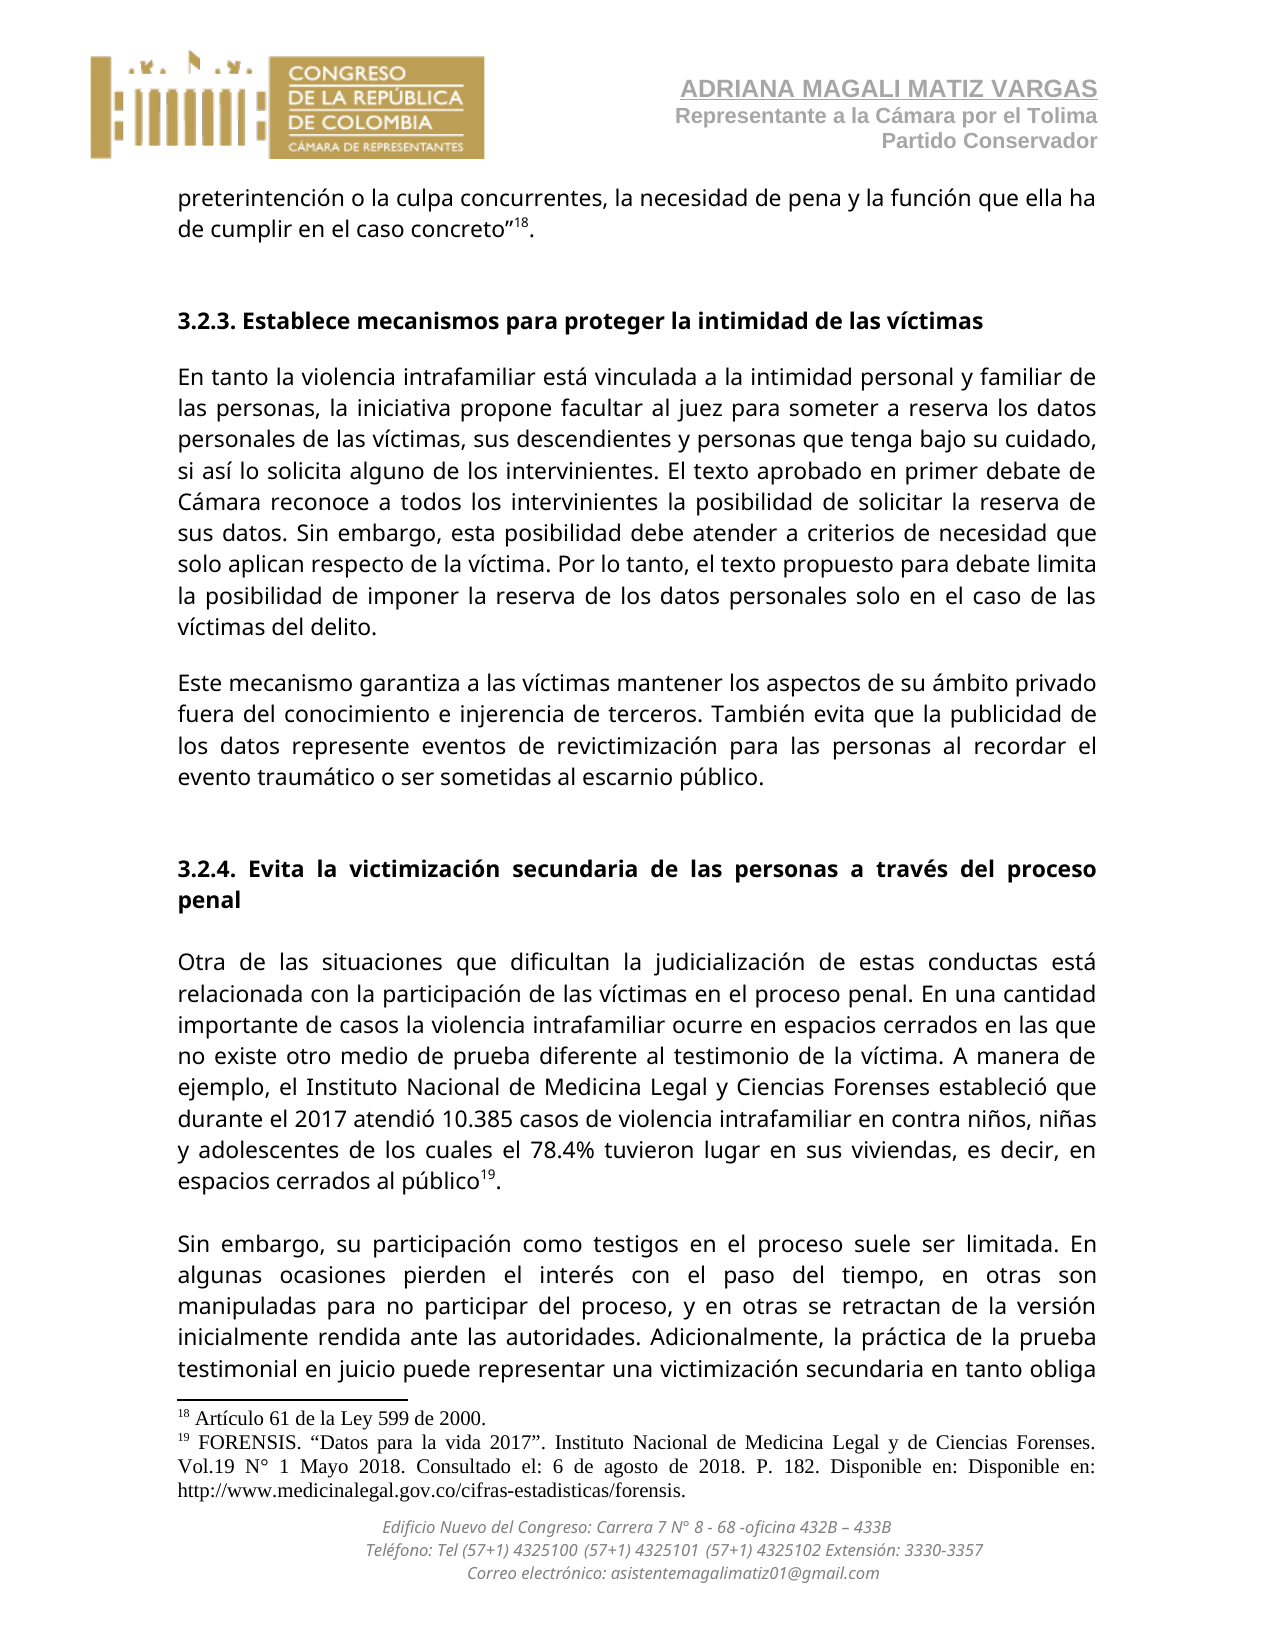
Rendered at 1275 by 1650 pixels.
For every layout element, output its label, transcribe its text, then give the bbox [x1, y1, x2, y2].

subtitle 3.2.3. Establece mecanismos para proteger la intimidad de las víctimas [177, 304, 1098, 336]
text En tanto la violencia intrafamiliar está vinculada a la intimidad personal y familiar de las personas, la iniciativa propone facultar al juez para someter a reserva los datos personales de las víctimas, sus descendientes y personas que tenga bajo su cuidado, si así lo solicita alguno de los intervinientes. El texto aprobado en primer debate de Cámara reconoce a todos los intervinientes la posibilidad de solicitar la reserva de sus datos. Sin embargo, esta posibilidad debe atender a criterios de necesidad que solo aplican respecto de la víctima. Por lo tanto, el texto propuesto para debate limita la posibilidad de imponer la reserva de los datos personales solo en el caso de las víctimas del delito. [177, 361, 1098, 642]
picture [90, 50, 485, 159]
subtitle 3.2.4. Evita la victimización secundaria de las personas a través del proceso penal [177, 852, 1098, 915]
text Este mecanismo garantiza a las víctimas mantener los aspectos de su ámbito privado fuera del conocimiento e injerencia de terceros. También evita que la publicidad de los datos represente eventos de revictimización para las personas al recordar el evento traumático o ser sometidas al escarnio público. [177, 667, 1098, 792]
text Otra de las situaciones que dificultan la judicialización de estas conductas está relacionada con la participación de las víctimas en el proceso penal. En una cantidad importante de casos la violencia intrafamiliar ocurre en espacios cerrados en las que no existe otro medio de prueba diferente al testimonio de la víctima. A manera de ejemplo, el Instituto Nacional de Medicina Legal y Ciencias Forenses estableció que durante el 2017 atendió 10.385 casos de violencia intrafamiliar en contra niños, niñas y adolescentes de los cuales el 78.4% tuvieron lugar en sus viviendas, es decir, en espacios cerrados al público. [177, 946, 1098, 1196]
